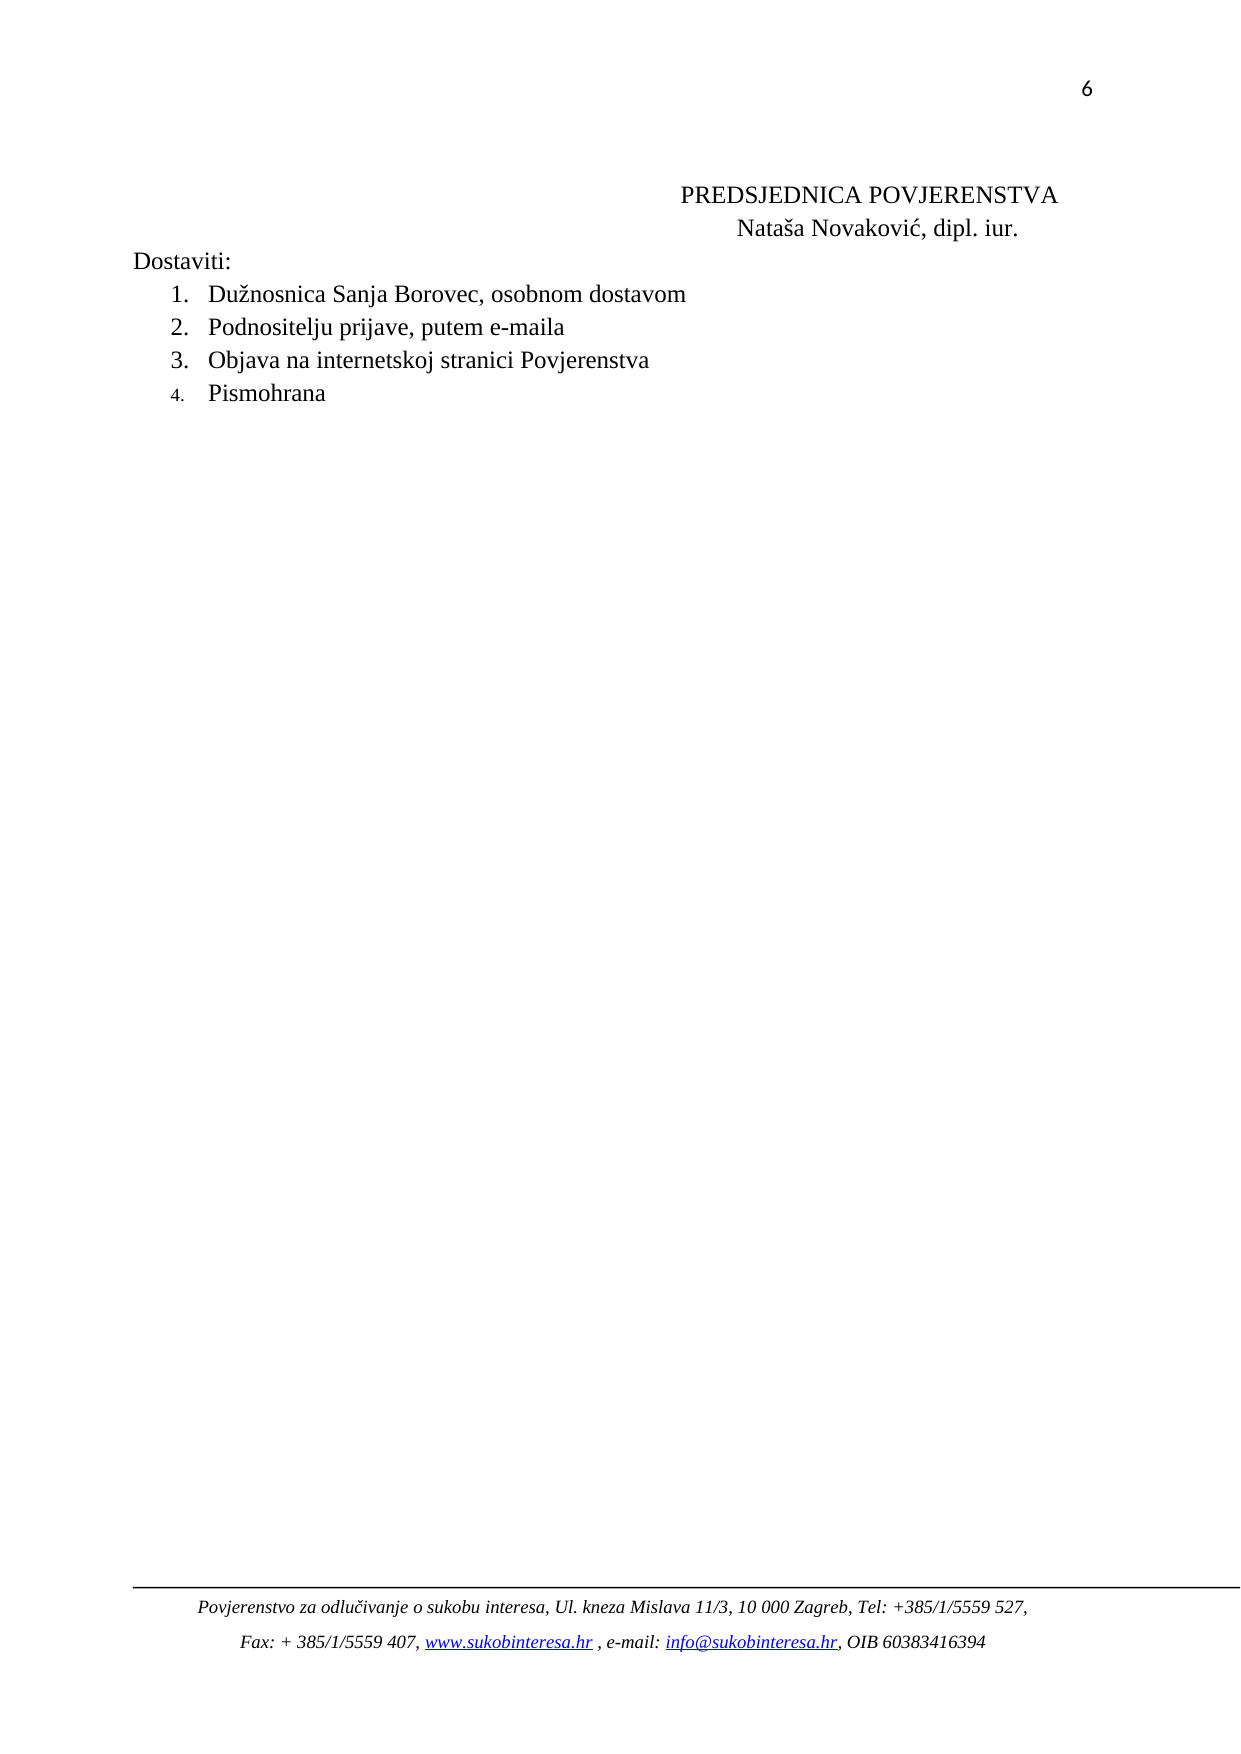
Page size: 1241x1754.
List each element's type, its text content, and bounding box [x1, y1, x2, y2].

text Dostaviti: [133, 246, 1092, 275]
text PREDSJEDNICA POVJERENSTVA [133, 180, 1092, 209]
list Pismohrana [170, 378, 1092, 407]
list Podnositelju prijave, putem e-maila [170, 312, 1092, 341]
list Objava na internetskoj stranici Povjerenstva [170, 345, 1092, 374]
text Nataša Novaković, dipl. iur. [575, 213, 1092, 242]
list Dužnosnica Sanja Borovec, osobnom dostavom [170, 279, 1092, 308]
